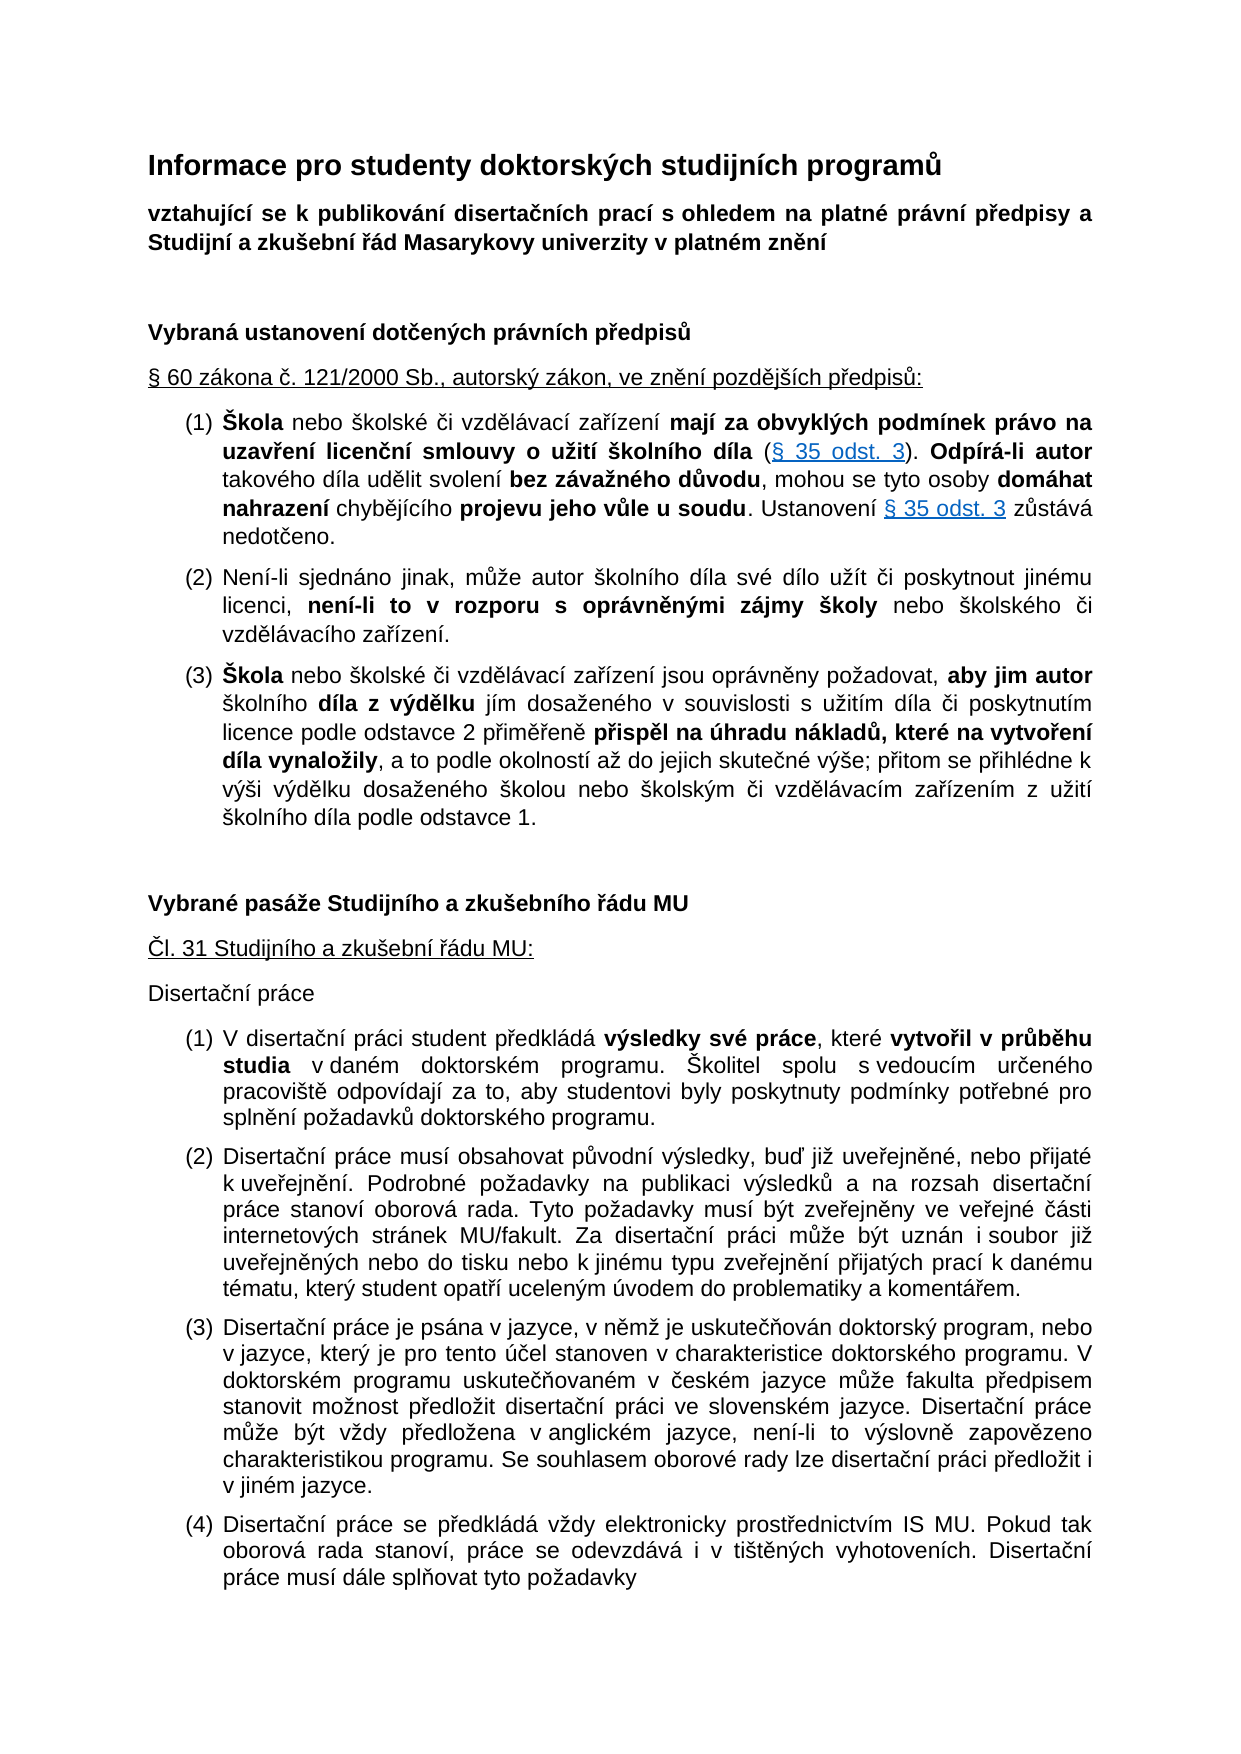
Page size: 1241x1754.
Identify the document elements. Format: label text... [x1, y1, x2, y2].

list Disertační práce se předkládá vždy elektronicky prostřednictvím IS MU. Pokud tak oborová rada stanoví, práce se odevzdává i v tištěných vyhotoveních. Disertační práce musí dále splňovat tyto požadavky [185, 1511, 1093, 1590]
text Čl. 31 Studijního a zkušební řádu MU: [148, 935, 1093, 961]
text Vybrané pasáže Studijního a zkušebního řádu MU [148, 890, 1093, 916]
list Škola nebo školské či vzdělávací zařízení mají za obvyklých podmínek právo na uzavření licenční smlouvy o užití školního díla (§ 35 odst. 3). Odpírá-li autor takového díla udělit svolení bez závažného důvodu, mohou se tyto osoby domáhat nahrazení chybějícího projevu jeho vůle u soudu. Ustanovení § 35 odst. 3 zůstává nedotčeno. [185, 409, 1093, 549]
list Není-li sjednáno jinak, může autor školního díla své dílo užít či poskytnout jinému licenci, není-li to v rozporu s oprávněnými zájmy školy nebo školského či vzdělávacího zařízení. [185, 564, 1093, 647]
text vztahující se k publikování disertačních prací s ohledem na platné právní předpisy a Studijní a zkušební řád Masarykovy univerzity v platném znění [148, 200, 1093, 255]
text Informace pro studenty doktorských studijních programů [148, 148, 1093, 181]
text Vybraná ustanovení dotčených právních předpisů [148, 319, 1093, 345]
list Disertační práce musí obsahovat původní výsledky, buď již uveřejněné, nebo přijaté k uveřejnění. Podrobné požadavky na publikaci výsledků a na rozsah disertační práce stanoví oborová rada. Tyto požadavky musí být zveřejněny ve veřejné části internetových stránek MU/fakult. Za disertační práci může být uznán i soubor již uveřejněných nebo do tisku nebo k jinému typu zveřejnění přijatých prací k danému tématu, který student opatří uceleným úvodem do problematiky a komentářem. [185, 1143, 1093, 1301]
text § 60 zákona č. 121/2000 Sb., autorský zákon, ve znění pozdějších předpisů: [148, 364, 1093, 391]
list Disertační práce je psána v jazyce, v němž je uskutečňován doktorský program, nebo v jazyce, který je pro tento účel stanoven v charakteristice doktorského programu. V doktorském programu uskutečňovaném v českém jazyce může fakulta předpisem stanovit možnost předložit disertační práci ve slovenském jazyce. Disertační práce může být vždy předložena v anglickém jazyce, není-li to výslovně zapovězeno charakteristikou programu. Se souhlasem oborové rady lze disertační práci předložit i v jiném jazyce. [185, 1314, 1093, 1498]
list Škola nebo školské či vzdělávací zařízení jsou oprávněny požadovat, aby jim autor školního díla z výdělku jím dosaženého v souvislosti s užitím díla či poskytnutím licence podle odstavce 2 přiměřeně přispěl na úhradu nákladů, které na vytvoření díla vynaložily, a to podle okolností až do jejich skutečné výše; přitom se přihlédne k výši výdělku dosaženého školou nebo školským či vzdělávacím zařízením z užití školního díla podle odstavce 1. [185, 662, 1093, 830]
list V disertační práci student předkládá výsledky své práce, které vytvořil v průběhu studia v daném doktorském programu. Školitel spolu s vedoucím určeného pracoviště odpovídají za to, aby studentovi byly poskytnuty podmínky potřebné pro splnění požadavků doktorského programu. [185, 1025, 1093, 1131]
text Disertační práce [148, 980, 1093, 1007]
